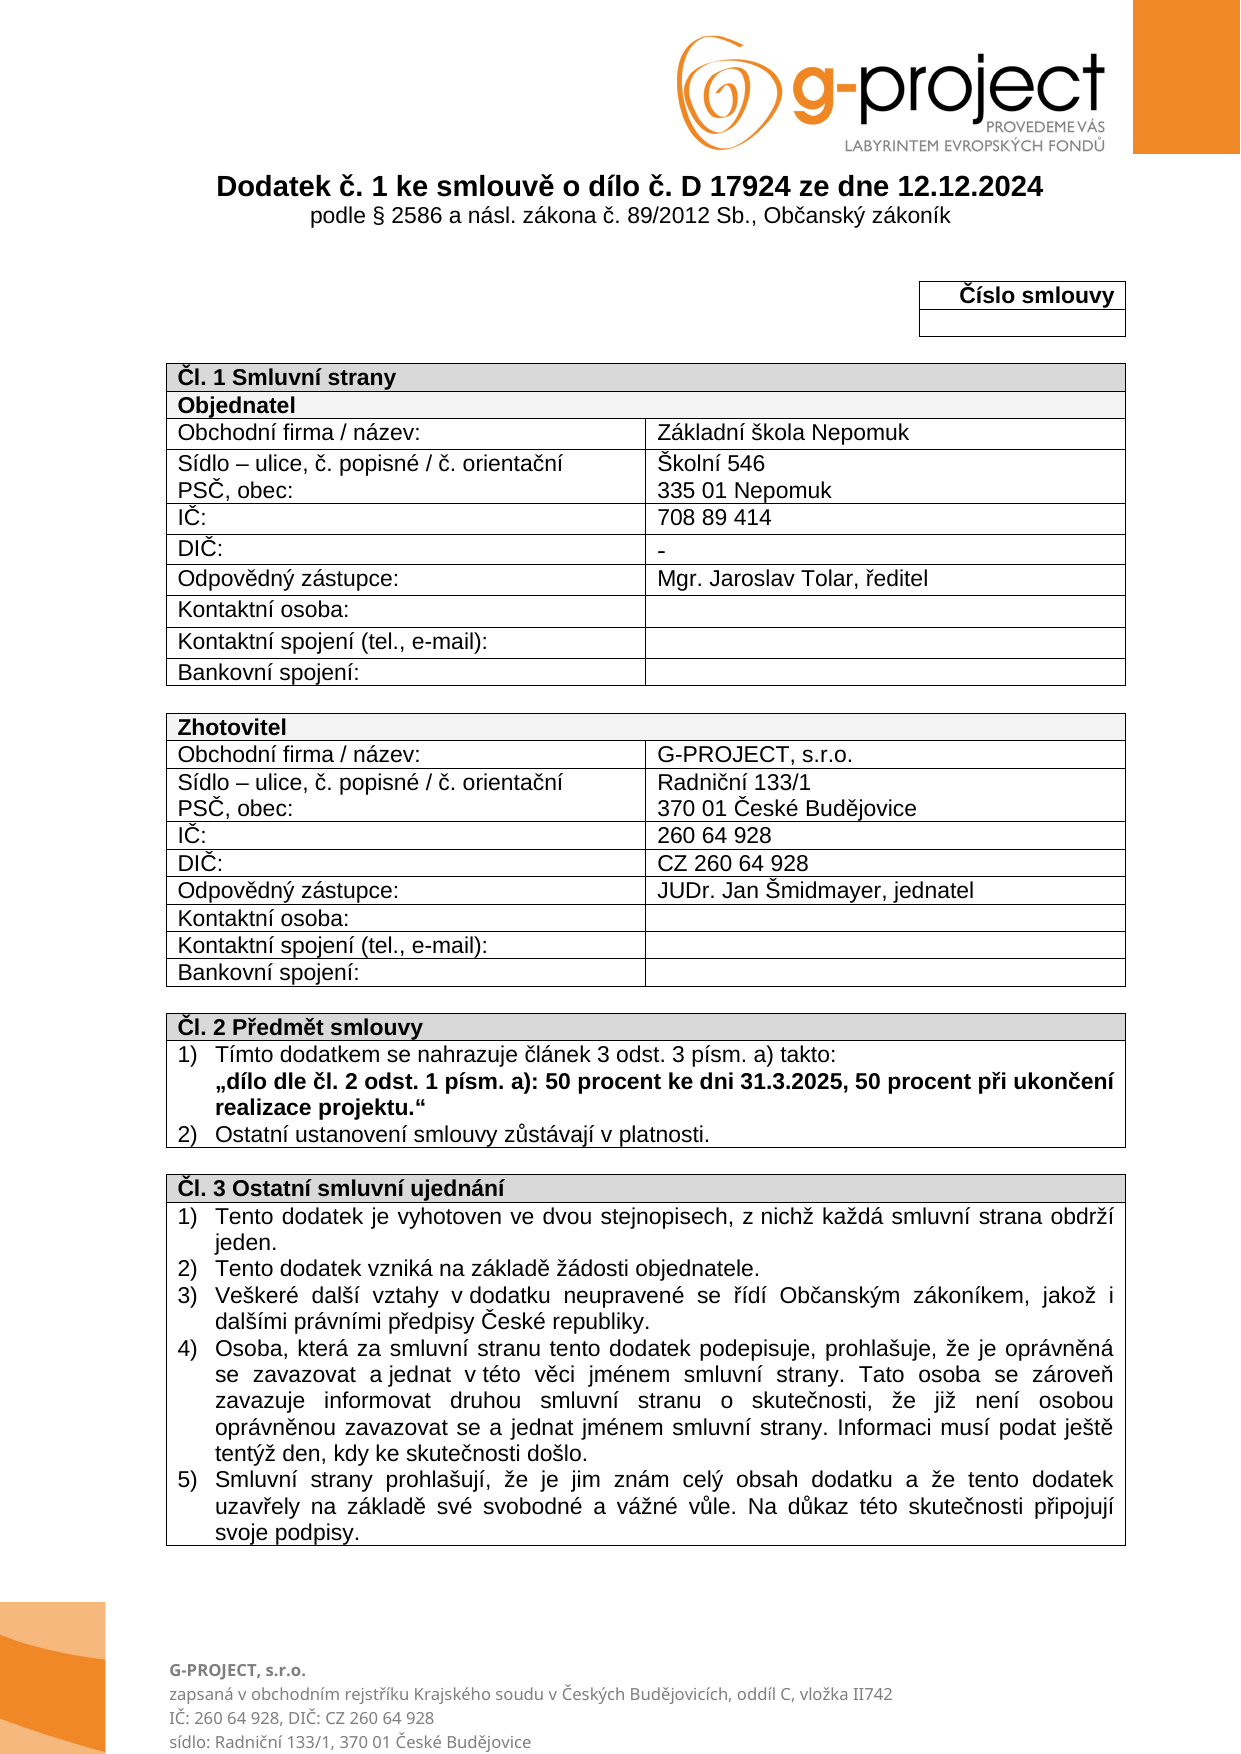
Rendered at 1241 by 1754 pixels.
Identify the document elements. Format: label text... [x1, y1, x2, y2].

text Dodatek č. 1 ke smlouvě o dílo č. D 17924 ze dne 12.12.2024 [154, 168, 1106, 202]
table_header Číslo smlouvy [920, 282, 1125, 308]
table_cell Sídlo – ulice, č. popisné / č. orientační PSČ, obec: [167, 769, 645, 821]
table_cell DIČ: [167, 535, 645, 564]
table_cell Bankovní spojení: [167, 659, 645, 685]
table_cell JUDr. , jednatel [646, 877, 1125, 903]
table_cell [646, 628, 1125, 658]
table_cell Obchodní firma / název: [167, 419, 645, 449]
table_cell Bankovní spojení: [167, 959, 645, 986]
table_cell CZ 260 64 928 [646, 850, 1125, 876]
table_cell DIČ: [167, 850, 645, 876]
table_cell Tímto dodatkem se nahrazuje článek 3 odst. 3 písm. a) takto: „dílo dle čl. 2 odst. 1 písm. a): 50 procent ke dni 31.3.2025, 50 procent při ukončení realizace projektu.“ Ostatní ustanovení smlouvy zůstávají v platnosti. [167, 1041, 1125, 1147]
table_cell [646, 905, 1125, 931]
picture [671, 0, 1240, 154]
table_cell Kontaktní spojení (tel., e-mail): [167, 628, 645, 658]
table_cell [646, 932, 1125, 958]
table_cell IČ: [167, 822, 645, 849]
table_header Čl. 1 Smluvní strany [167, 364, 1125, 391]
table_cell Objednatel [167, 392, 1125, 418]
text podle § 2586 a násl. zákona č. 89/2012 Sb., Občanský zákoník [154, 202, 1106, 228]
table_cell [920, 310, 1125, 336]
table_cell Kontaktní osoba: [167, 596, 645, 627]
table_cell Odpovědný zástupce: [167, 877, 645, 903]
table_cell G-PROJECT, s.r.o. [646, 741, 1125, 767]
table_cell Tento dodatek je vyhotoven ve dvou stejnopisech, z nichž každá smluvní strana obdrží jeden. Tento dodatek vzniká na základě žádosti objednatele. Veškeré další vztahy v dodatku neupravené se řídí Občanským zákoníkem, jakož i dalšími právními předpisy České republiky. Osoba, která za smluvní stranu tento dodatek podepisuje, prohlašuje, že je oprávněná se zavazovat a jednat v této věci jménem smluvní strany. Tato osoba se zároveň zavazuje informovat druhou smluvní stranu o skutečnosti, že již není osobou oprávněnou zavazovat se a jednat jménem smluvní strany. Informaci musí podat ještě tentýž den, kdy ke skutečnosti došlo. Smluvní strany prohlašují, že je jim znám celý obsah dodatku a že tento dodatek uzavřely na základě své svobodné a vážné vůle. Na důkaz této skutečnosti připojují svoje podpisy. [167, 1203, 1125, 1545]
table_cell 260 64 928 [646, 822, 1125, 849]
table_cell Sídlo – ulice, č. popisné / č. orientační PSČ, obec: [167, 450, 645, 503]
table_cell [646, 596, 1125, 627]
table_cell 708 89 414 [646, 504, 1125, 534]
table_cell Kontaktní osoba: [167, 905, 645, 931]
table_cell IČ: [167, 504, 645, 534]
table_header Zhotovitel [167, 714, 1125, 740]
table_header Čl. 3 Ostatní smluvní ujednání [167, 1175, 1125, 1202]
table_cell Obchodní firma / název: [167, 741, 645, 767]
table_cell Mgr. Jaroslav Tolar, ředitel [646, 565, 1125, 595]
table_cell [646, 959, 1125, 986]
table_cell Odpovědný zástupce: [167, 565, 645, 595]
table_cell Základní škola Nepomuk [646, 419, 1125, 449]
table_cell Školní 546 335 01 Nepomuk [646, 450, 1125, 503]
table_header Čl. 2 Předmět smlouvy [167, 1014, 1125, 1040]
picture [0, 1602, 107, 1754]
table_cell Kontaktní spojení (tel., e-mail): [167, 932, 645, 958]
table_cell Radniční 133/1 370 01 České Budějovice [646, 769, 1125, 821]
table_cell [646, 659, 1125, 685]
table_cell - [646, 535, 1125, 564]
